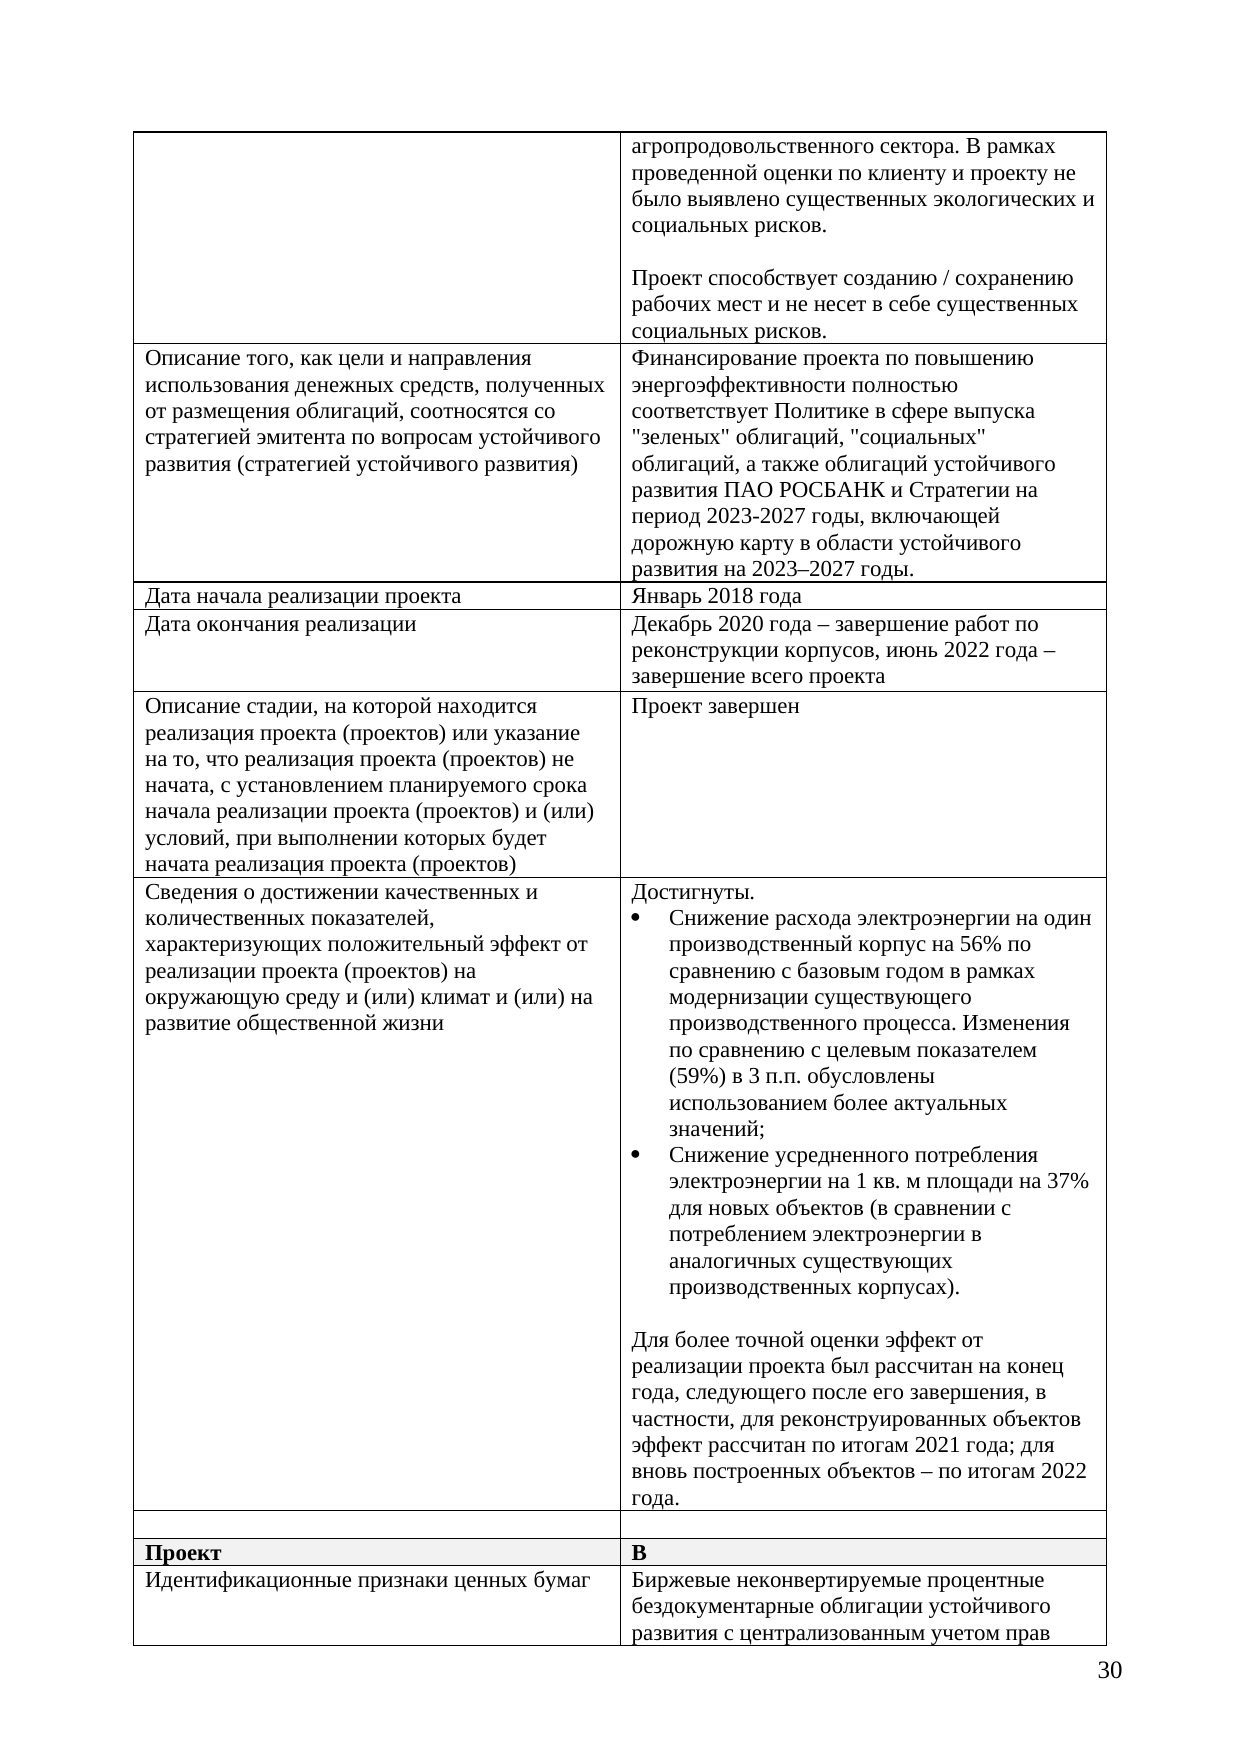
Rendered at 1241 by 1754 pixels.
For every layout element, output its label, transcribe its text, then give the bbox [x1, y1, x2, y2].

table_cell Сведения о достижении качественных и количественных показателей, характеризующих положительный эффект от реализации проекта (проектов) на окружающую среду и (или) климат и (или) на развитие общественной жизни [134, 878, 620, 1510]
table_cell Дата начала реализации проекта [134, 583, 620, 609]
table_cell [134, 1566, 620, 1645]
table_cell Проект [134, 1539, 620, 1565]
table_cell Проект завершен [621, 692, 1106, 877]
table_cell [134, 133, 620, 343]
table_cell B [621, 1539, 1106, 1565]
table_cell Достигнуты. Снижение расхода электроэнергии на один производственный корпус на 56% по сравнению с базовым годом в рамках модернизации существующего производственного процесса. Изменения по сравнению с целевым показателем (59%) в 3 п.п. обусловлены использованием более актуальных значений; Снижение усредненного потребления электроэнергии на 1 кв. м площади на 37% для новых объектов (в сравнении с потреблением электроэнергии в аналогичных существующих производственных корпусах). Для более точной оценки эффект от реализации проекта был рассчитан на конец года, следующего после его завершения, в частности, для реконструированных объектов эффект рассчитан по итогам 2021 года; для вновь построенных объектов – по итогам 2022 года. [621, 878, 1106, 1510]
table_cell [621, 1511, 1106, 1538]
table_cell Финансирование проекта по повышению энергоэффективности полностью соответствует Политике в сфере выпуска "зеленых" облигаций, "социальных" облигаций, а также облигаций устойчивого развития ПАО РОСБАНК и Стратегии на период 2023-2027 годы, включающей дорожную карту в области устойчивого развития на 2023–2027 годы. [621, 344, 1106, 581]
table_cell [621, 133, 1106, 343]
table_cell [134, 1511, 620, 1538]
table_cell Январь 2018 года [621, 583, 1106, 609]
table_cell Декабрь 2020 года – завершение работ по реконструкции корпусов, июнь 2022 года – завершение всего проекта [621, 610, 1106, 691]
table_cell Описание того, как цели и направления использования денежных средств, полученных от размещения облигаций, соотносятся со стратегией эмитента по вопросам устойчивого развития (стратегией устойчивого развития) [134, 344, 620, 581]
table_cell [621, 1566, 1106, 1645]
table_cell Дата окончания реализации [134, 610, 620, 691]
table_cell Описание стадии, на которой находится реализация проекта (проектов) или указание на то, что реализация проекта (проектов) не начата, с установлением планируемого срока начала реализации проекта (проектов) и (или) условий, при выполнении которых будет начата реализация проекта (проектов) [134, 692, 620, 877]
